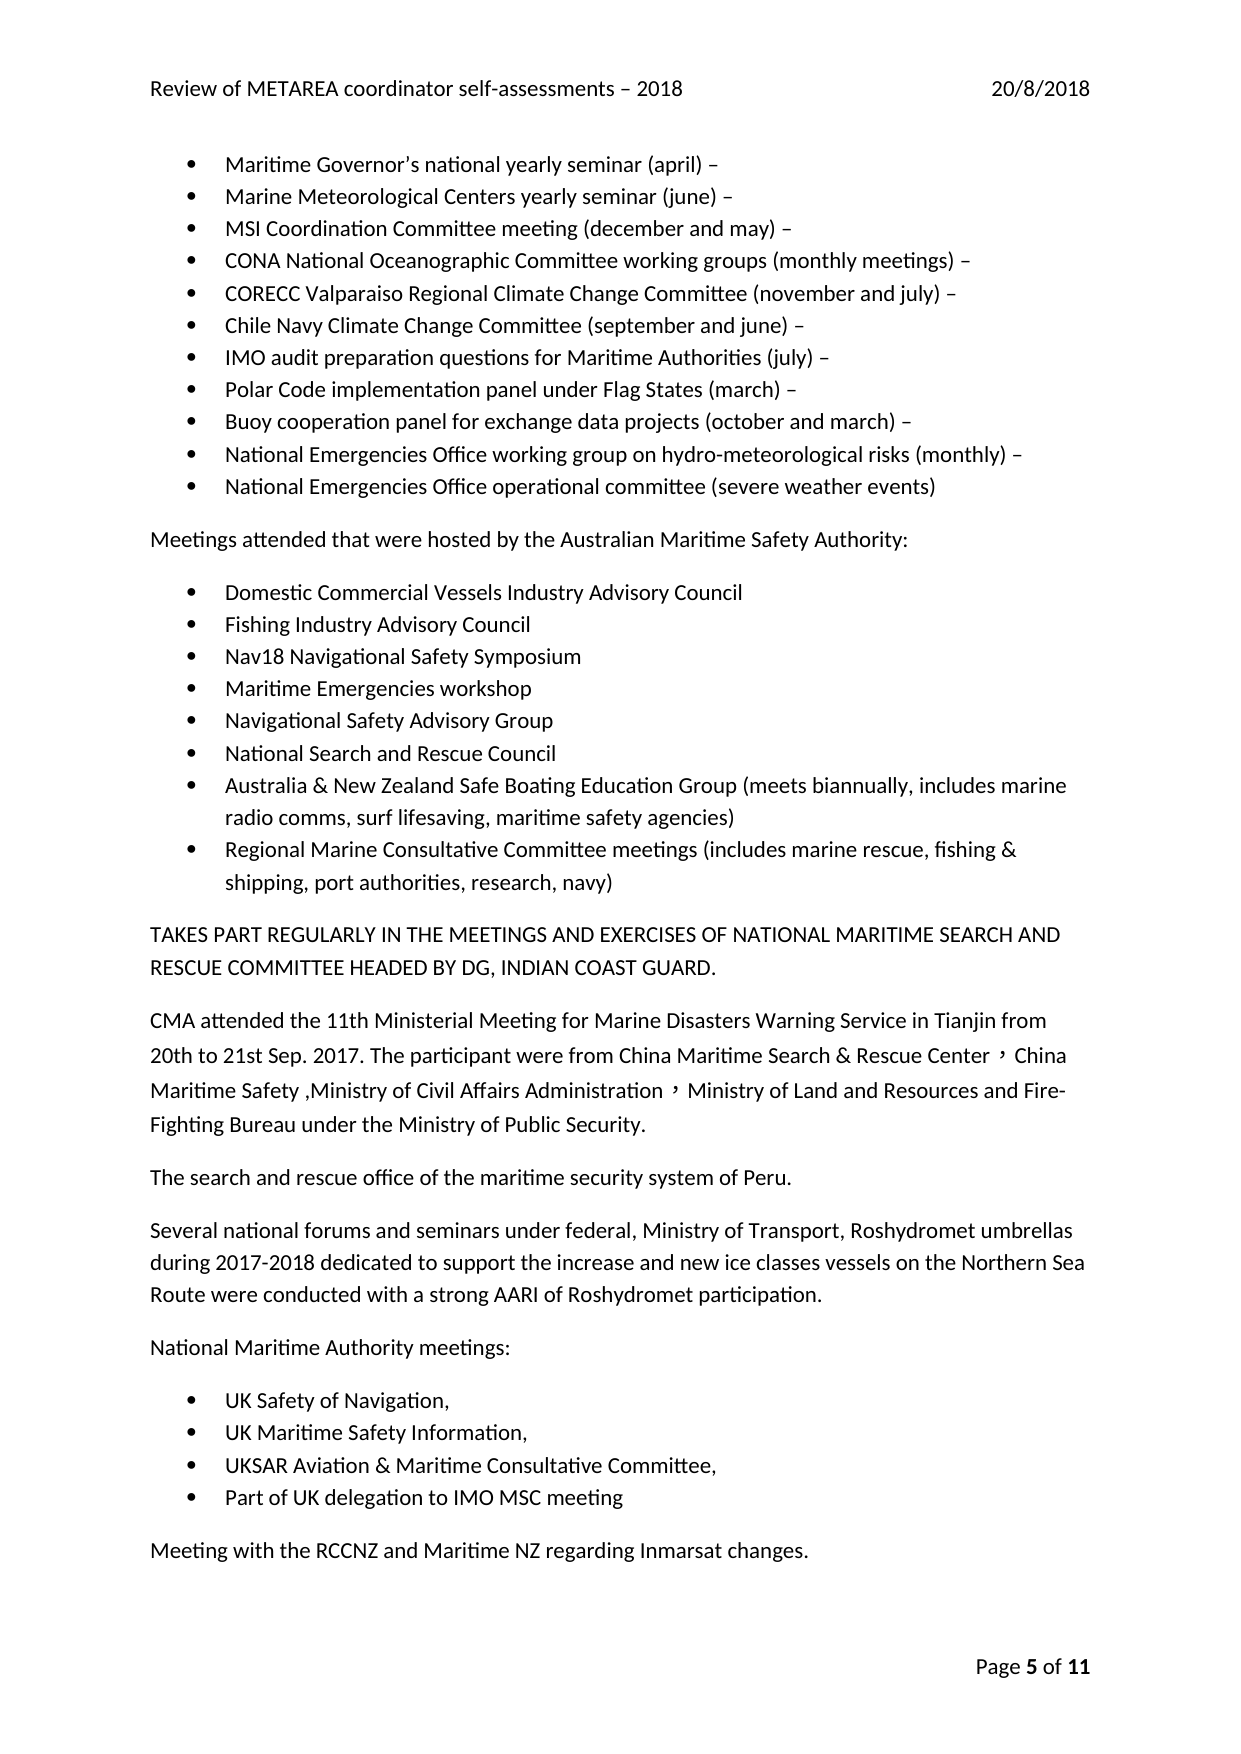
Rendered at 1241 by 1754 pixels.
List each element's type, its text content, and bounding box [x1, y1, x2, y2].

list National Search and Rescue Council [187, 739, 1090, 767]
list Maritime Emergencies workshop [187, 674, 1090, 702]
list CONA National Oceanographic Committee working groups (monthly meetings) – [187, 247, 1090, 274]
list Fishing Industry Advisory Council [187, 610, 1090, 638]
list Domestic Commercial Vessels Industry Advisory Council [187, 578, 1090, 606]
text The search and rescue office of the maritime security system of Peru. [150, 1163, 1090, 1191]
text TAKES PART REGULARLY IN THE MEETINGS AND EXERCISES OF NATIONAL MARITIME SEARCH AND RESCUE COMMITTEE HEADED BY DG, INDIAN COAST GUARD. [150, 921, 1090, 981]
text National Maritime Authority meetings: [150, 1333, 1090, 1361]
text Meetings attended that were hosted by the Australian Maritime Safety Authority: [150, 525, 1090, 553]
text Meeting with the RCCNZ and Maritime NZ regarding Inmarsat changes. [150, 1536, 1090, 1564]
list Marine Meteorological Centers yearly seminar (june) – [187, 182, 1090, 210]
list UKSAR Aviation & Maritime Consultative Committee, [187, 1451, 1090, 1479]
list Chile Navy Climate Change Committee (september and june) – [187, 311, 1090, 339]
list National Emergencies Office working group on hydro-meteorological risks (monthly) – [187, 440, 1090, 468]
list Australia & New Zealand Safe Boating Education Group (meets biannually, includes marine radio comms, surf lifesaving, maritime safety agencies) [187, 771, 1090, 831]
list Buoy cooperation panel for exchange data projects (october and march) – [187, 407, 1090, 436]
list Nav18 Navigational Safety Symposium [187, 642, 1090, 670]
list UK Maritime Safety Information, [187, 1418, 1090, 1447]
list MSI Coordination Committee meeting (december and may) – [187, 214, 1090, 242]
list UK Safety of Navigation, [187, 1386, 1090, 1414]
list CORECC Valparaiso Regional Climate Change Committee (november and july) – [187, 279, 1090, 307]
list IMO audit preparation questions for Maritime Authorities (july) – [187, 343, 1090, 371]
list Polar Code implementation panel under Flag States (march) – [187, 375, 1090, 403]
list Regional Marine Consultative Committee meetings (includes marine rescue, fishing & shipping, port authorities, research, navy) [187, 835, 1090, 896]
text CMA attended the 11th Ministerial Meeting for Marine Disasters Warning Service in Tianjin from 20th to 21st Sep. 2017. The participant were from China Maritime Search & Rescue Center，China Maritime Safety ,Ministry of Civil Affairs Administration，Ministry of Land and Resources and Fire-Fighting Bureau under the Ministry of Public Security. [150, 1006, 1090, 1138]
list National Emergencies Office operational committee (severe weather events) [187, 472, 1090, 500]
list Navigational Safety Advisory Group [187, 707, 1090, 735]
list Part of UK delegation to IMO MSC meeting [187, 1483, 1090, 1511]
list Maritime Governor’s national yearly seminar (april) – [187, 150, 1090, 178]
text Several national forums and seminars under federal, Ministry of Transport, Roshydromet umbrellas during 2017-2018 dedicated to support the increase and new ice classes vessels on the Northern Sea Route were conducted with a strong AARI of Roshydromet participation. [150, 1216, 1090, 1308]
